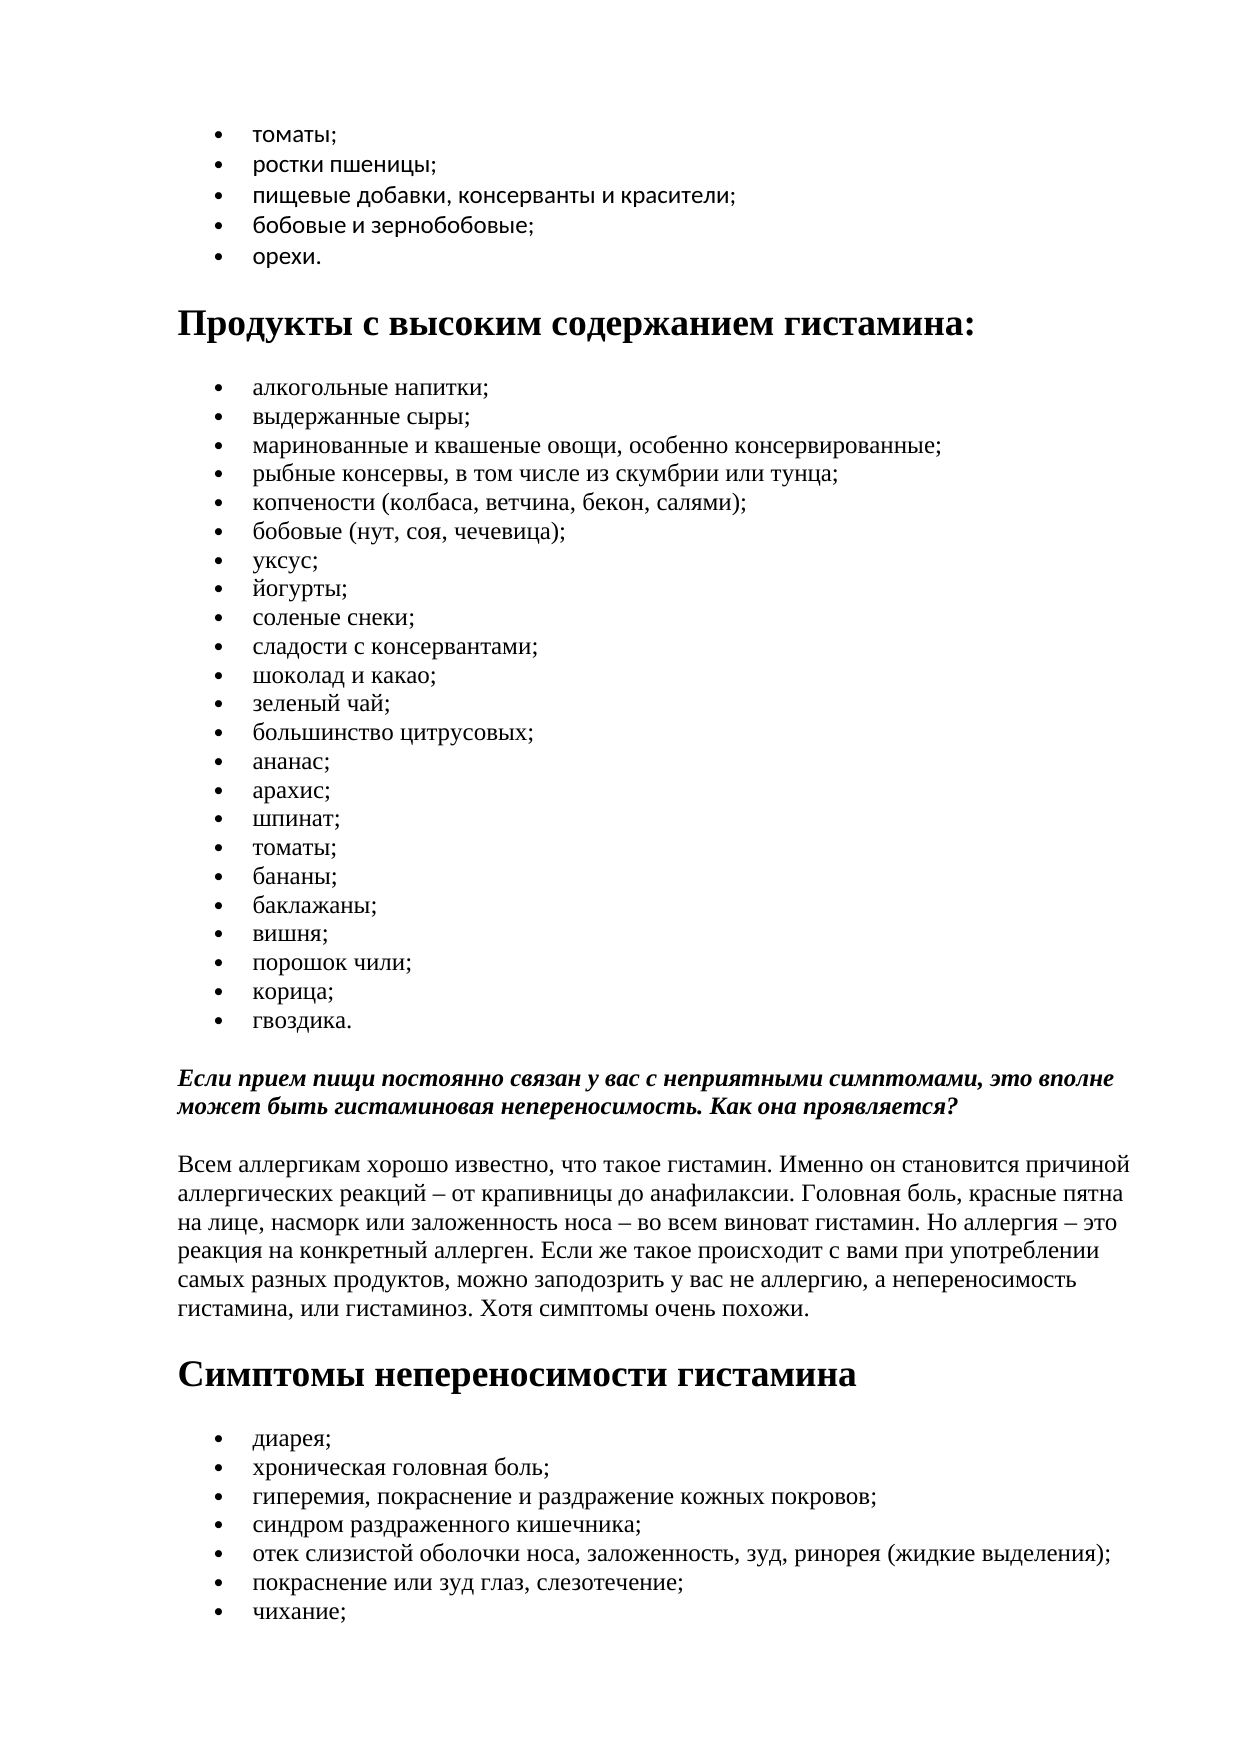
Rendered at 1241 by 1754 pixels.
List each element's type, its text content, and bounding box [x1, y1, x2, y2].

list копчености (колбаса, ветчина, бекон, салями); [215, 487, 1152, 516]
list порошок чили; [215, 947, 1152, 976]
list ананас; [215, 746, 1152, 775]
list отек слизистой оболочки носа, заложенность, зуд, ринорея (жидкие выделения); [215, 1538, 1152, 1567]
list пищевые добавки, консерванты и красители; [215, 179, 1152, 210]
list орехи. [215, 240, 1152, 271]
list гвоздика. [215, 1005, 1152, 1033]
list зеленый чай; [215, 688, 1152, 717]
text Симптомы непереносимости гистамина [177, 1351, 1152, 1394]
list уксус; [215, 545, 1152, 573]
list томаты; [215, 118, 1152, 149]
list синдром раздраженного кишечника; [215, 1509, 1152, 1538]
list соленые снеки; [215, 602, 1152, 631]
list бобовые и зернобобовые; [215, 210, 1152, 240]
list йогурты; [215, 573, 1152, 602]
text Всем аллергикам хорошо известно, что такое гистамин. Именно он становится причиной аллергических реакций – от крапивницы до анафилаксии. Головная боль, красные пятна на лице, насморк или заложенность носа – во всем виноват гистамин. Но аллергия – это реакция на конкретный аллерген. Если же такое происходит с вами при употреблении самых разных продуктов, можно заподозрить у вас не аллергию, а непереносимость гистамина, или гистаминоз. Хотя симптомы очень похожи. [177, 1149, 1152, 1322]
list ростки пшеницы; [215, 149, 1152, 179]
list арахис; [215, 775, 1152, 803]
list бананы; [215, 861, 1152, 890]
list бобовые (нут, соя, чечевица); [215, 516, 1152, 545]
text Если прием пищи постоянно связан у вас с неприятными симптомами, это вполне может быть гистаминовая непереносимость. Как она проявляется? [177, 1063, 1152, 1120]
list хроническая головная боль; [215, 1452, 1152, 1481]
list шоколад и какао; [215, 660, 1152, 688]
list гиперемия, покраснение и раздражение кожных покровов; [215, 1481, 1152, 1509]
list покраснение или зуд глаз, слезотечение; [215, 1567, 1152, 1596]
list чихание; [215, 1596, 1152, 1624]
list большинство цитрусовых; [215, 717, 1152, 746]
text Продукты с высоким содержанием гистамина: [177, 300, 1152, 343]
list шпинат; [215, 803, 1152, 832]
list выдержанные сыры; [215, 401, 1152, 430]
list сладости с консервантами; [215, 631, 1152, 660]
list томаты; [215, 832, 1152, 861]
list вишня; [215, 918, 1152, 947]
list маринованные и квашеные овощи, особенно консервированные; [215, 430, 1152, 458]
list корица; [215, 976, 1152, 1005]
list диарея; [215, 1423, 1152, 1452]
list рыбные консервы, в том числе из скумбрии или тунца; [215, 458, 1152, 487]
list алкогольные напитки; [215, 372, 1152, 401]
list баклажаны; [215, 890, 1152, 918]
